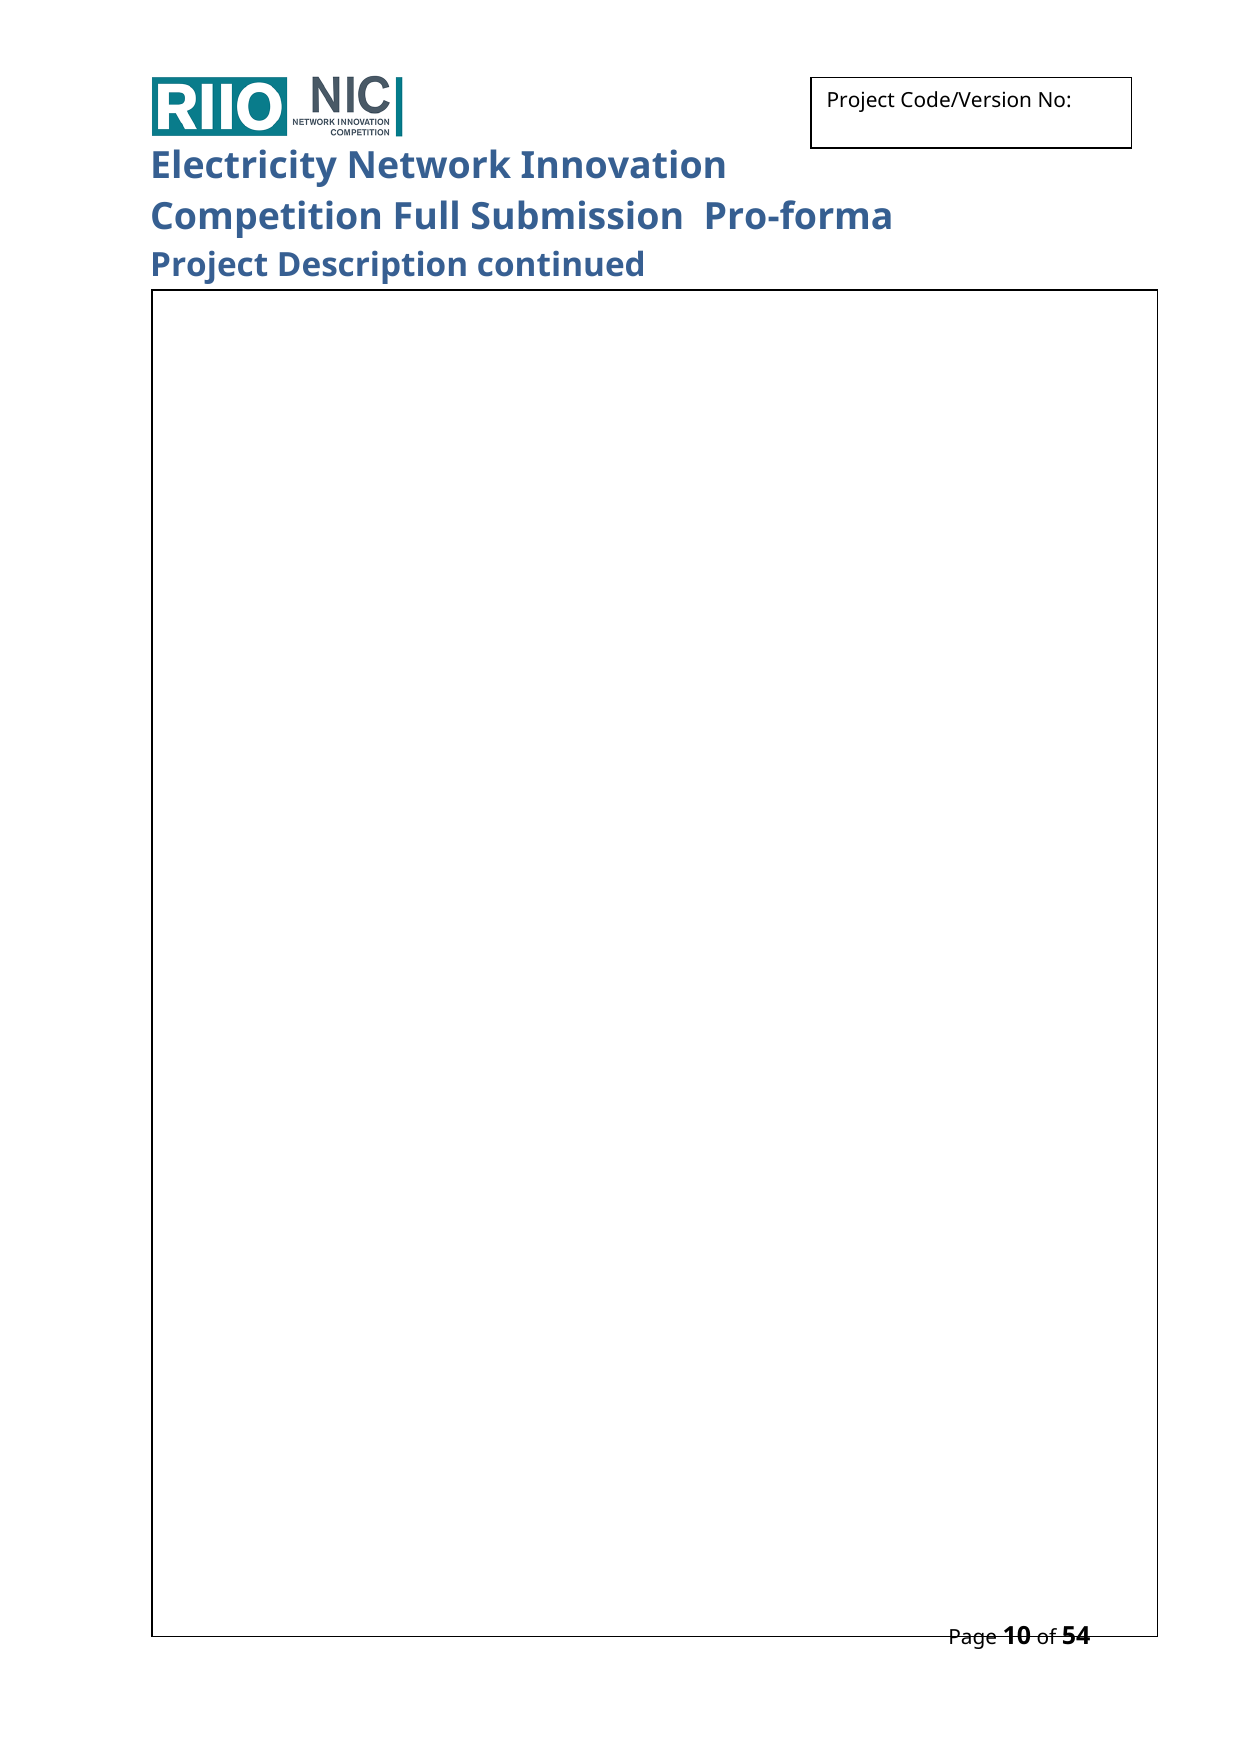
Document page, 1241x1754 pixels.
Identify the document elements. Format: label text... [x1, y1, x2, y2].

picture [150, 73, 404, 139]
text Project Description continued [150, 241, 1090, 286]
